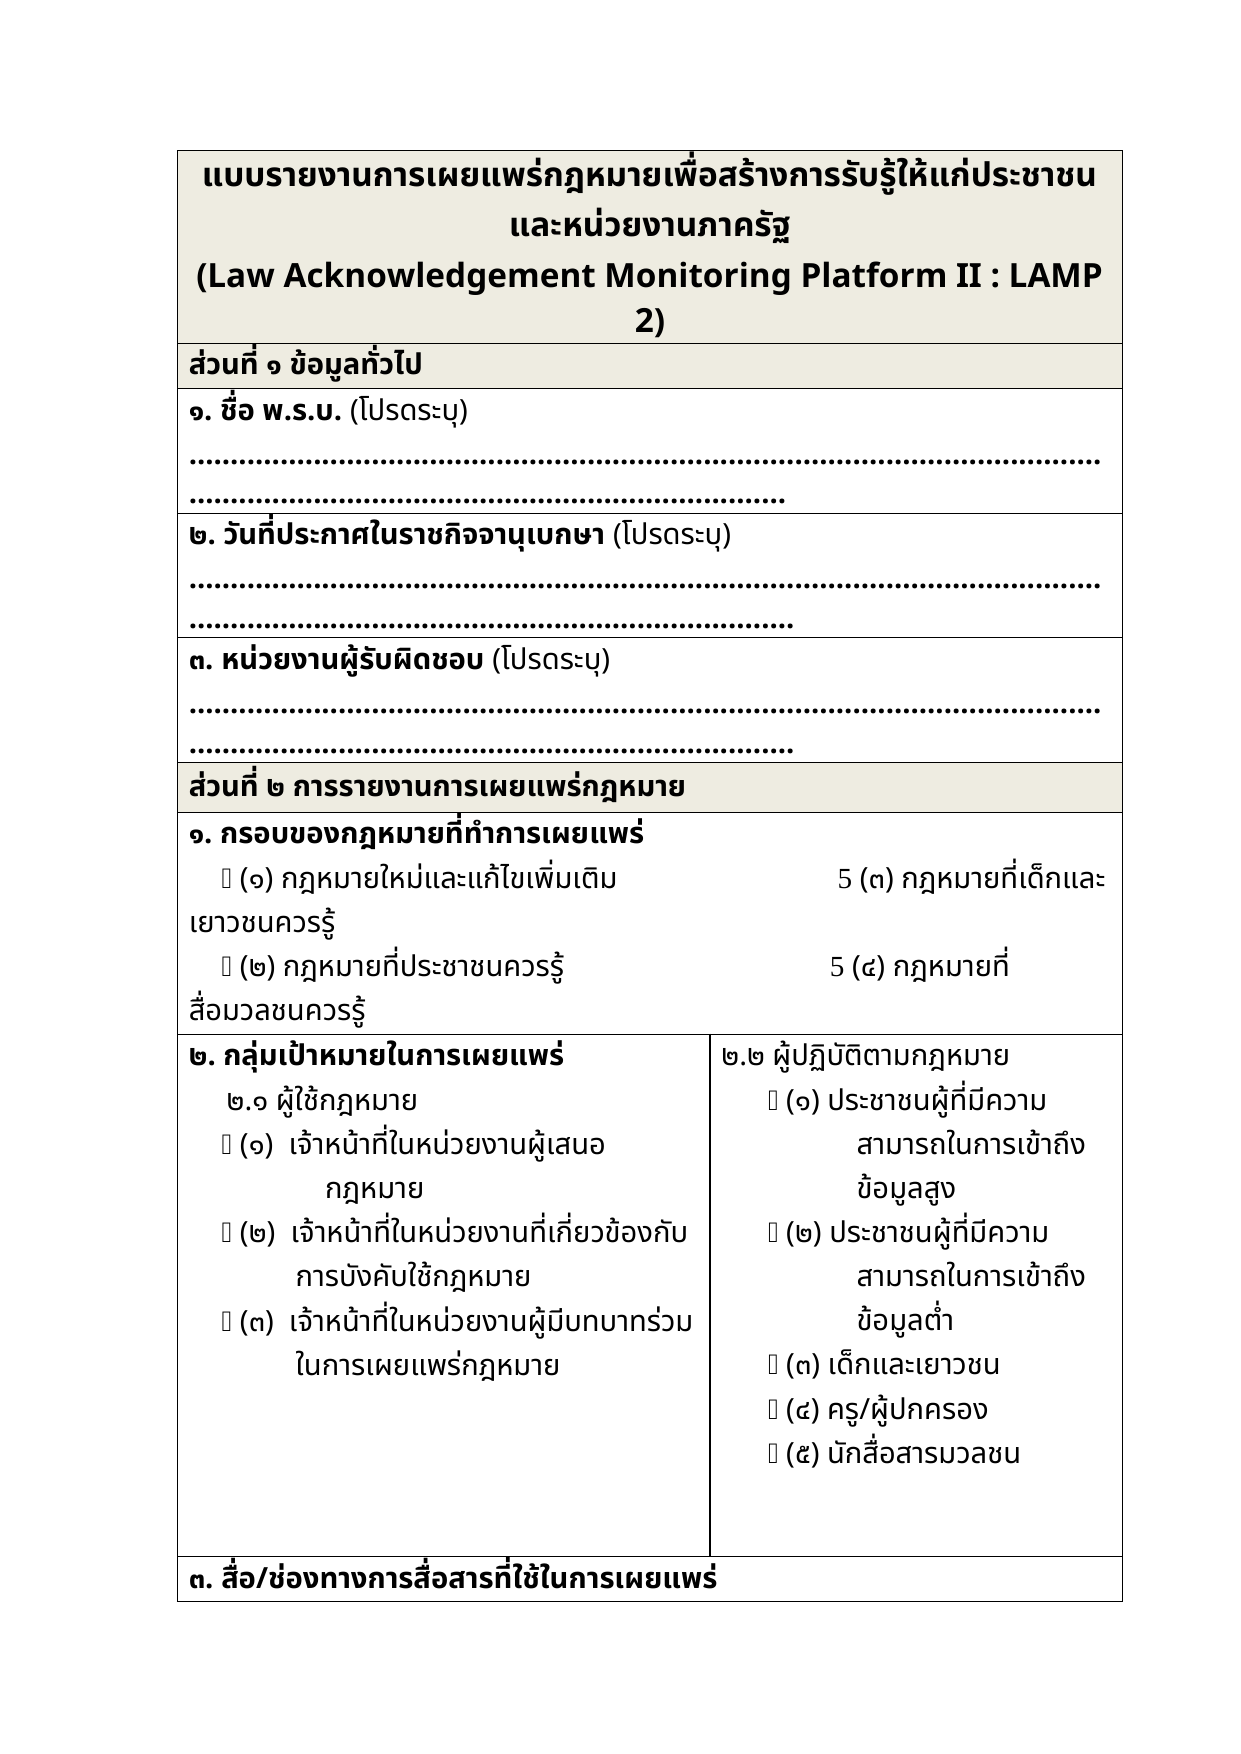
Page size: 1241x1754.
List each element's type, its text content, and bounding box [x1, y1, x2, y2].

table_cell ส่วนที่ ๑ ข้อมูลทั่วไป [178, 344, 1122, 388]
table_cell ส่วนที่ ๒ การรายงานการเผยแพร่กฎหมาย [178, 763, 1122, 812]
table_cell ๓. หน่วยงานผู้รับผิดชอบ (โปรดระบุ) ....................................................................................................................................................................................... [178, 638, 1122, 762]
table_header แบบรายงานการเผยแพร่กฎหมายเพื่อสร้างการรับรู้ให้แก่ประชาชนและหน่วยงานภาครัฐ (Law Acknowledgement Monitoring Platform II : LAMP 2) [178, 151, 1122, 343]
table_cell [178, 1557, 1122, 1601]
table_cell ๑. กรอบของกฎหมายที่ทำการเผยแพร่ (๑) กฎหมายใหม่และแก้ไขเพิ่มเติม (๓) กฎหมายที่เด็กและเยาวชนควรรู้ (๒) กฎหมายที่ประชาชนควรรู้ (๔) กฎหมายที่สื่อมวลชนควรรู้ [178, 813, 1122, 1033]
table_cell ๑. ชื่อ พ.ร.บ. (โปรดระบุ) ...................................................................................................................................................................................... [178, 389, 1122, 512]
table_cell ๒.๒ ผู้ปฏิบัติตามกฎหมาย (๑) ประชาชนผู้ที่มีความสามารถในการเข้าถึงข้อมูลสูง (๒) ประชาชนผู้ที่มีความสามารถในการเข้าถึงข้อมูลต่ำ (๓) เด็กและเยาวชน (๔) ครู/ผู้ปกครอง (๕) นักสื่อสารมวลชน [711, 1035, 1122, 1556]
table_cell ๒. วันที่ประกาศในราชกิจจานุเบกษา (โปรดระบุ) ....................................................................................................................................................................................... [178, 514, 1122, 637]
table_cell ๒. กลุ่มเป้าหมายในการเผยแพร่ ๒.๑ ผู้ใช้กฎหมาย (๑) เจ้าหน้าที่ในหน่วยงานผู้เสนอกฎหมาย (๒) เจ้าหน้าที่ในหน่วยงานที่เกี่ยวข้องกับ การบังคับใช้กฎหมาย (๓) เจ้าหน้าที่ในหน่วยงานผู้มีบทบาทร่วมในการเผยแพร่กฎหมาย [178, 1035, 709, 1556]
